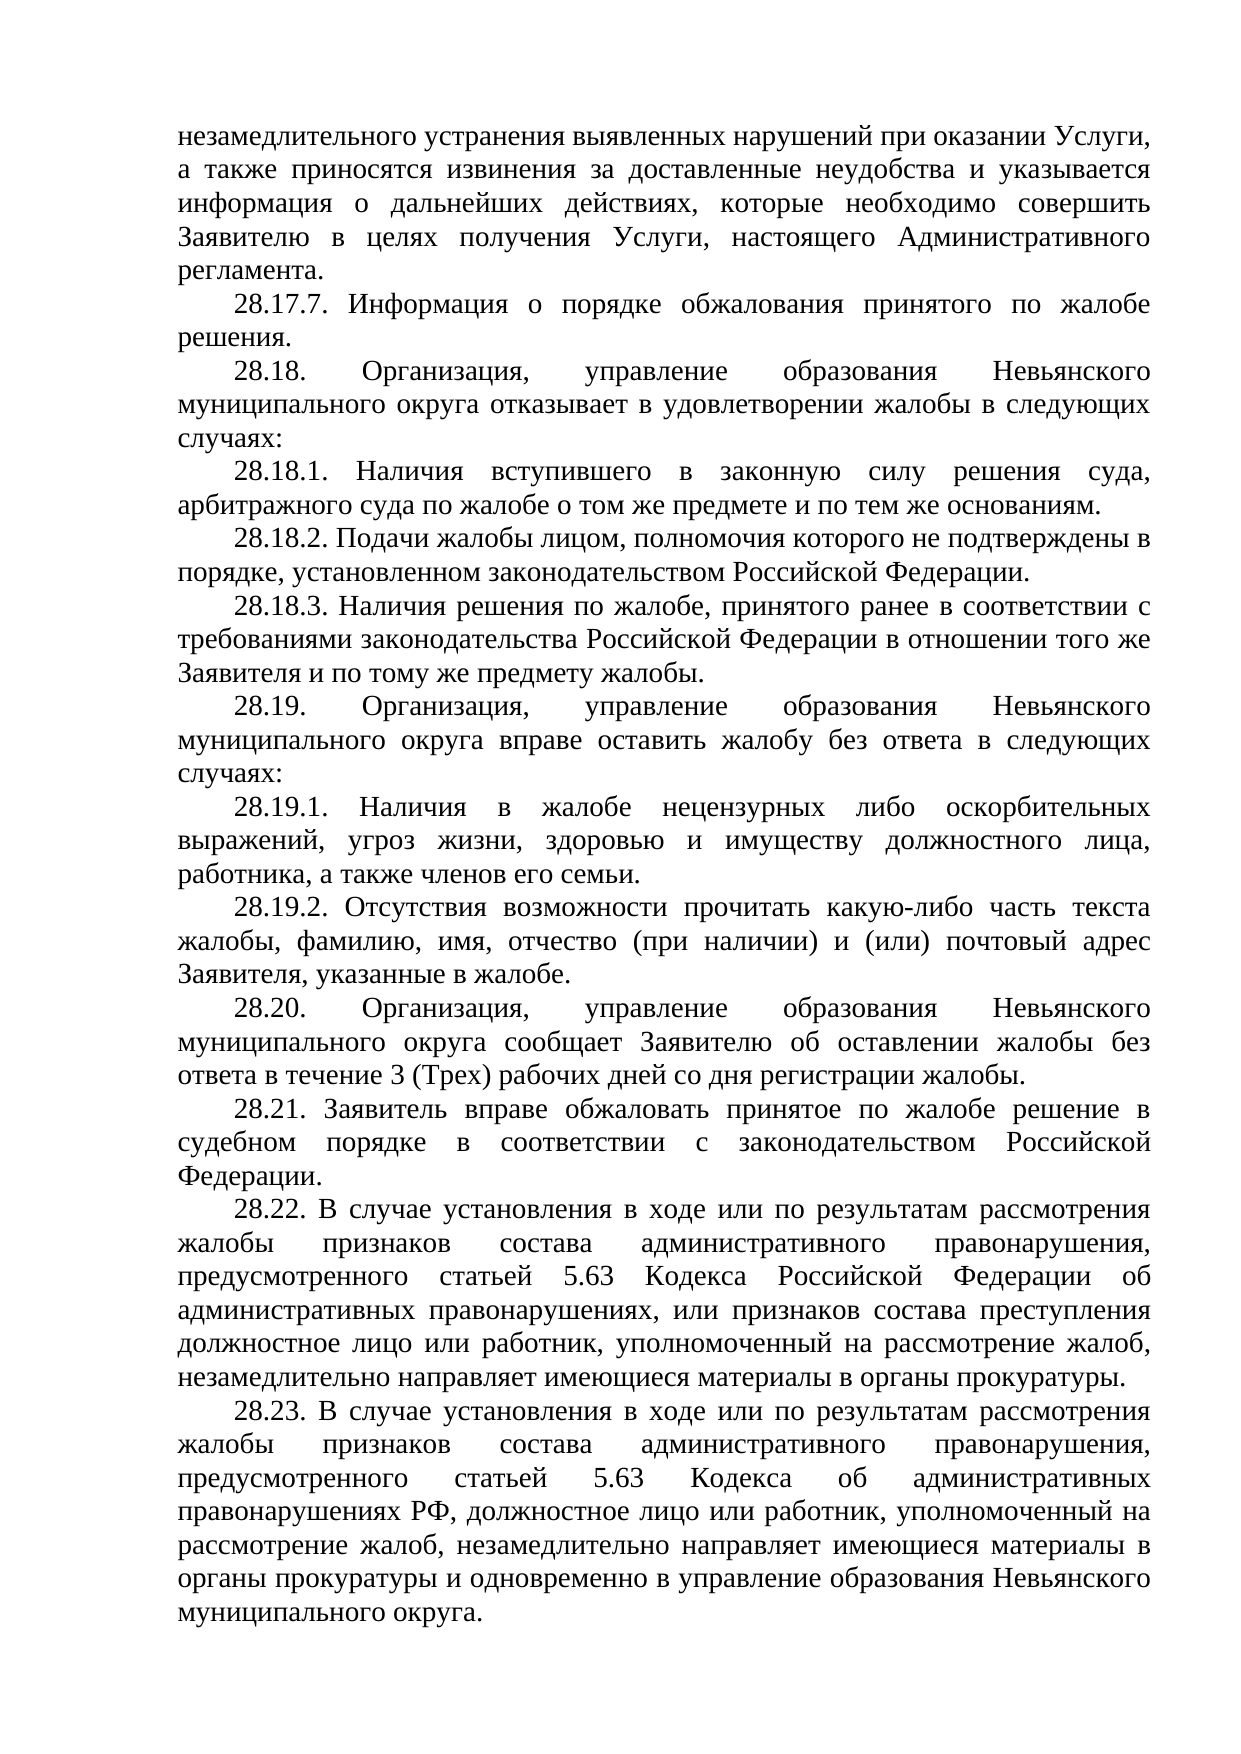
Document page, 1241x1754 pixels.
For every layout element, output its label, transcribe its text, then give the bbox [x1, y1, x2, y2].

text 28.19.1. Наличия в жалобе нецензурных либо оскорбительных выражений, угроз жизни, здоровью и имуществу должностного лица, работника, а также членов его семьи. [177, 789, 1152, 889]
text 28.18. Организация, управление образования Невьянского муниципального округа отказывает в удовлетворении жалобы в следующих случаях: [177, 353, 1152, 453]
text 28.18.1. Наличия вступившего в законную силу решения суда, арбитражного суда по жалобе о том же предмете и по тем же основаниям. [177, 453, 1152, 521]
text 28.17.7. Информация о порядке обжалования принятого по жалобе решения. [177, 286, 1152, 353]
text 28.18.3. Наличия решения по жалобе, принятого ранее в соответствии с требованиями законодательства Российской Федерации в отношении того же Заявителя и по тому же предмету жалобы. [177, 588, 1152, 688]
text 28.20. Организация, управление образования Невьянского муниципального округа сообщает Заявителю об оставлении жалобы без ответа в течение 3 (Трех) рабочих дней со дня регистрации жалобы. [177, 990, 1152, 1091]
text 28.21. Заявитель вправе обжаловать принятое по жалобе решение в судебном порядке в соответствии с законодательством Российской Федерации. [177, 1091, 1152, 1191]
text 28.19. Организация, управление образования Невьянского муниципального округа вправе оставить жалобу без ответа в следующих случаях: [177, 688, 1152, 789]
text 28.19.2. Отсутствия возможности прочитать какую-либо часть текста жалобы, фамилию, имя, отчество (при наличии) и (или) почтовый адрес Заявителя, указанные в жалобе. [177, 889, 1152, 990]
text 28.23. В случае установления в ходе или по результатам рассмотрения жалобы признаков состава административного правонарушения, предусмотренного статьей 5.63 Кодекса об административных правонарушениях РФ, должностное лицо или работник, уполномоченный на рассмотрение жалоб, незамедлительно направляет имеющиеся материалы в органы прокуратуры и одновременно в управление образования Невьянского муниципального округа. [177, 1393, 1152, 1627]
text 28.18.2. Подачи жалобы лицом, полномочия которого не подтверждены в порядке, установленном законодательством Российской Федерации. [177, 521, 1152, 588]
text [177, 118, 1152, 286]
text 28.22. В случае установления в ходе или по результатам рассмотрения жалобы признаков состава административного правонарушения, предусмотренного статьей 5.63 Кодекса Российской Федерации об административных правонарушениях, или признаков состава преступления должностное лицо или работник, уполномоченный на рассмотрение жалоб, незамедлительно направляет имеющиеся материалы в органы прокуратуры. [177, 1191, 1152, 1393]
